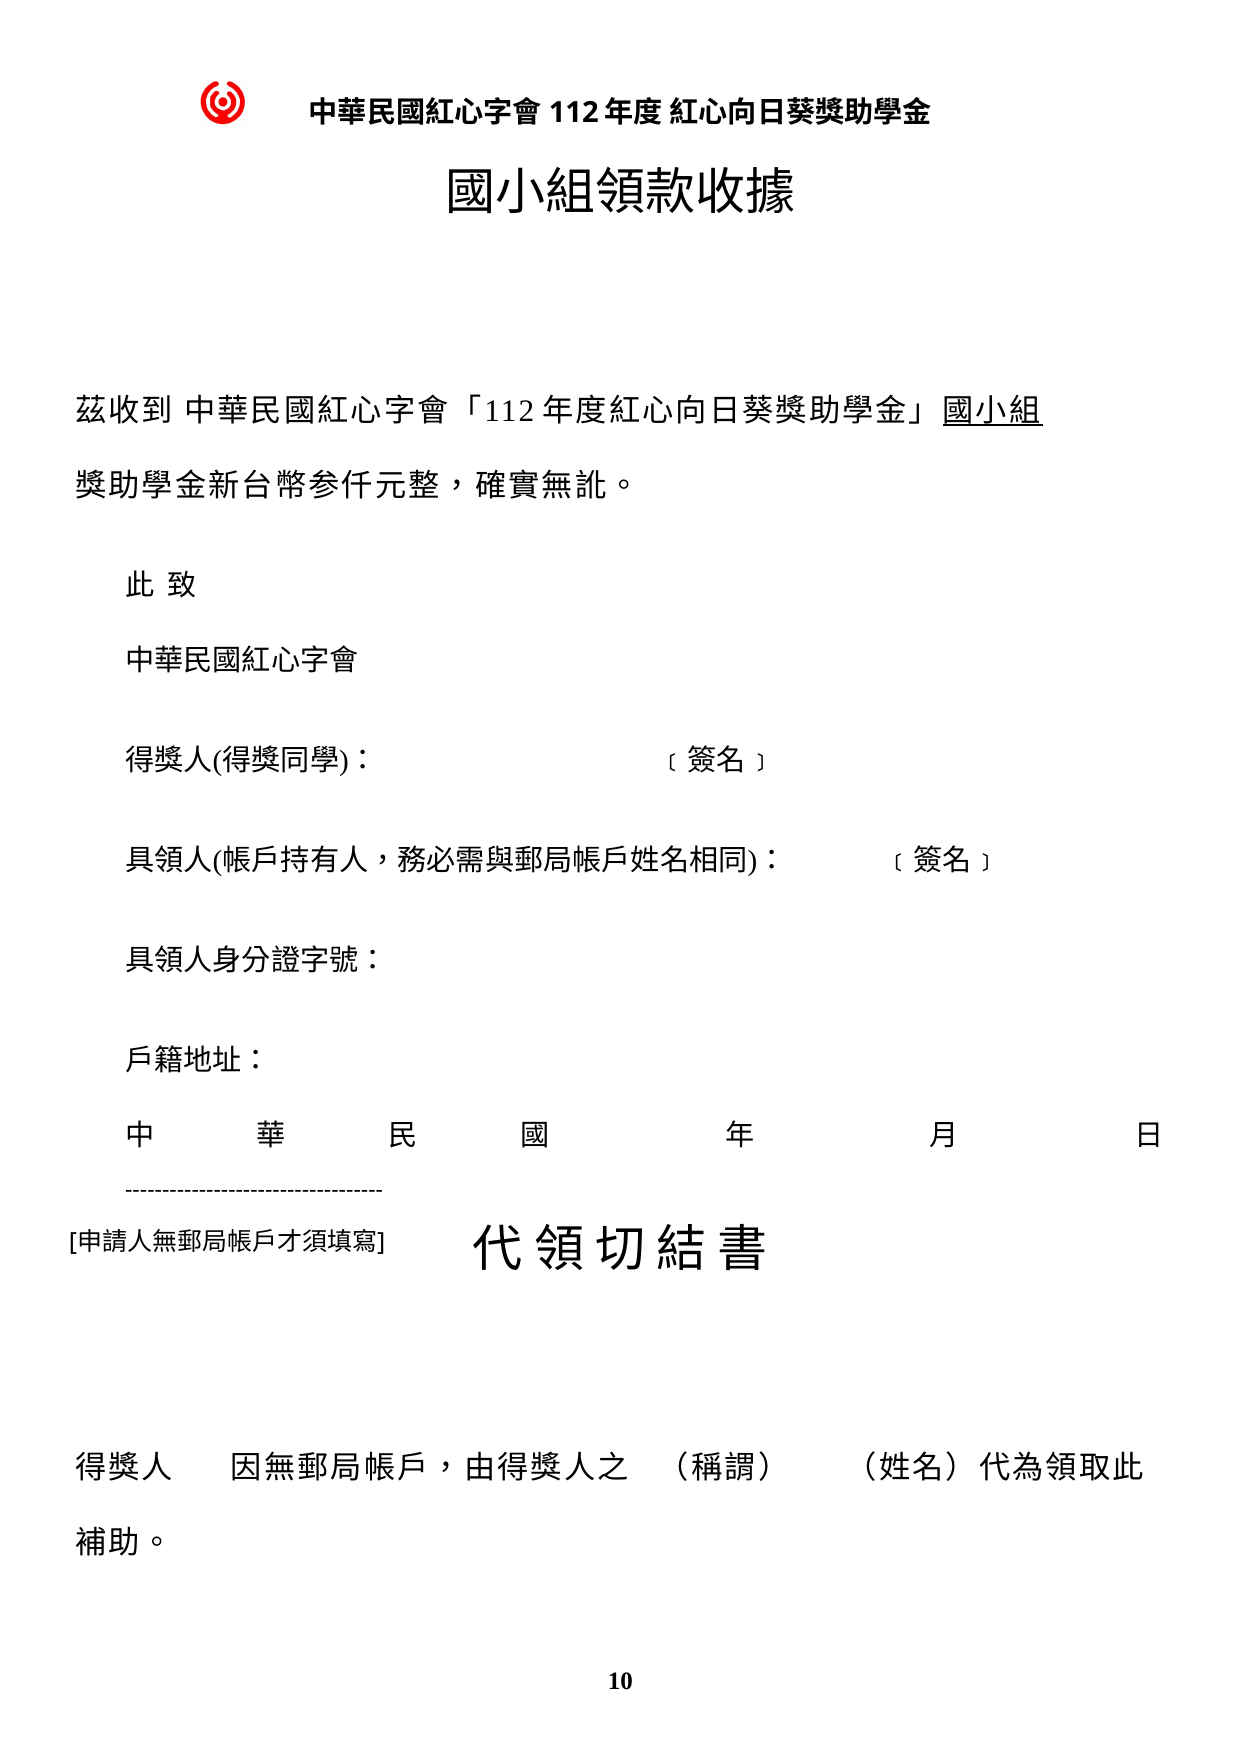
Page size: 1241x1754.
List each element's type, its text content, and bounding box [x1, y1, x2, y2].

text 中華民國紅心字會 [125, 620, 1165, 695]
text 茲收到 中華民國紅心字會「112年度紅心向日葵獎助學金」國小組 [75, 370, 1165, 445]
text 戶籍地址： [125, 1020, 1165, 1095]
text 中 華 民 國 年 月 日 [125, 1095, 1165, 1170]
text 國小組領款收據 [75, 150, 1165, 225]
text 得獎人 因無郵局帳戶，由得獎人之 （稱謂） （姓名）代為領取此補助。 [75, 1427, 1165, 1577]
text 具領人身分證字號： [125, 920, 1165, 995]
text 得獎人(得獎同學)： ﹝簽名﹞ [125, 720, 1165, 795]
text 代 領 切 結 書 [75, 1208, 1165, 1283]
text 獎助學金新台幣参仟元整，確實無訛。 [75, 445, 1165, 520]
text 具領人(帳戶持有人，務必需與郵局帳戶姓名相同)： ﹝簽名﹞ [125, 820, 1165, 895]
text ----------------------------------- [125, 1170, 1165, 1208]
text 此 致 [125, 545, 1165, 620]
picture [199, 80, 247, 127]
